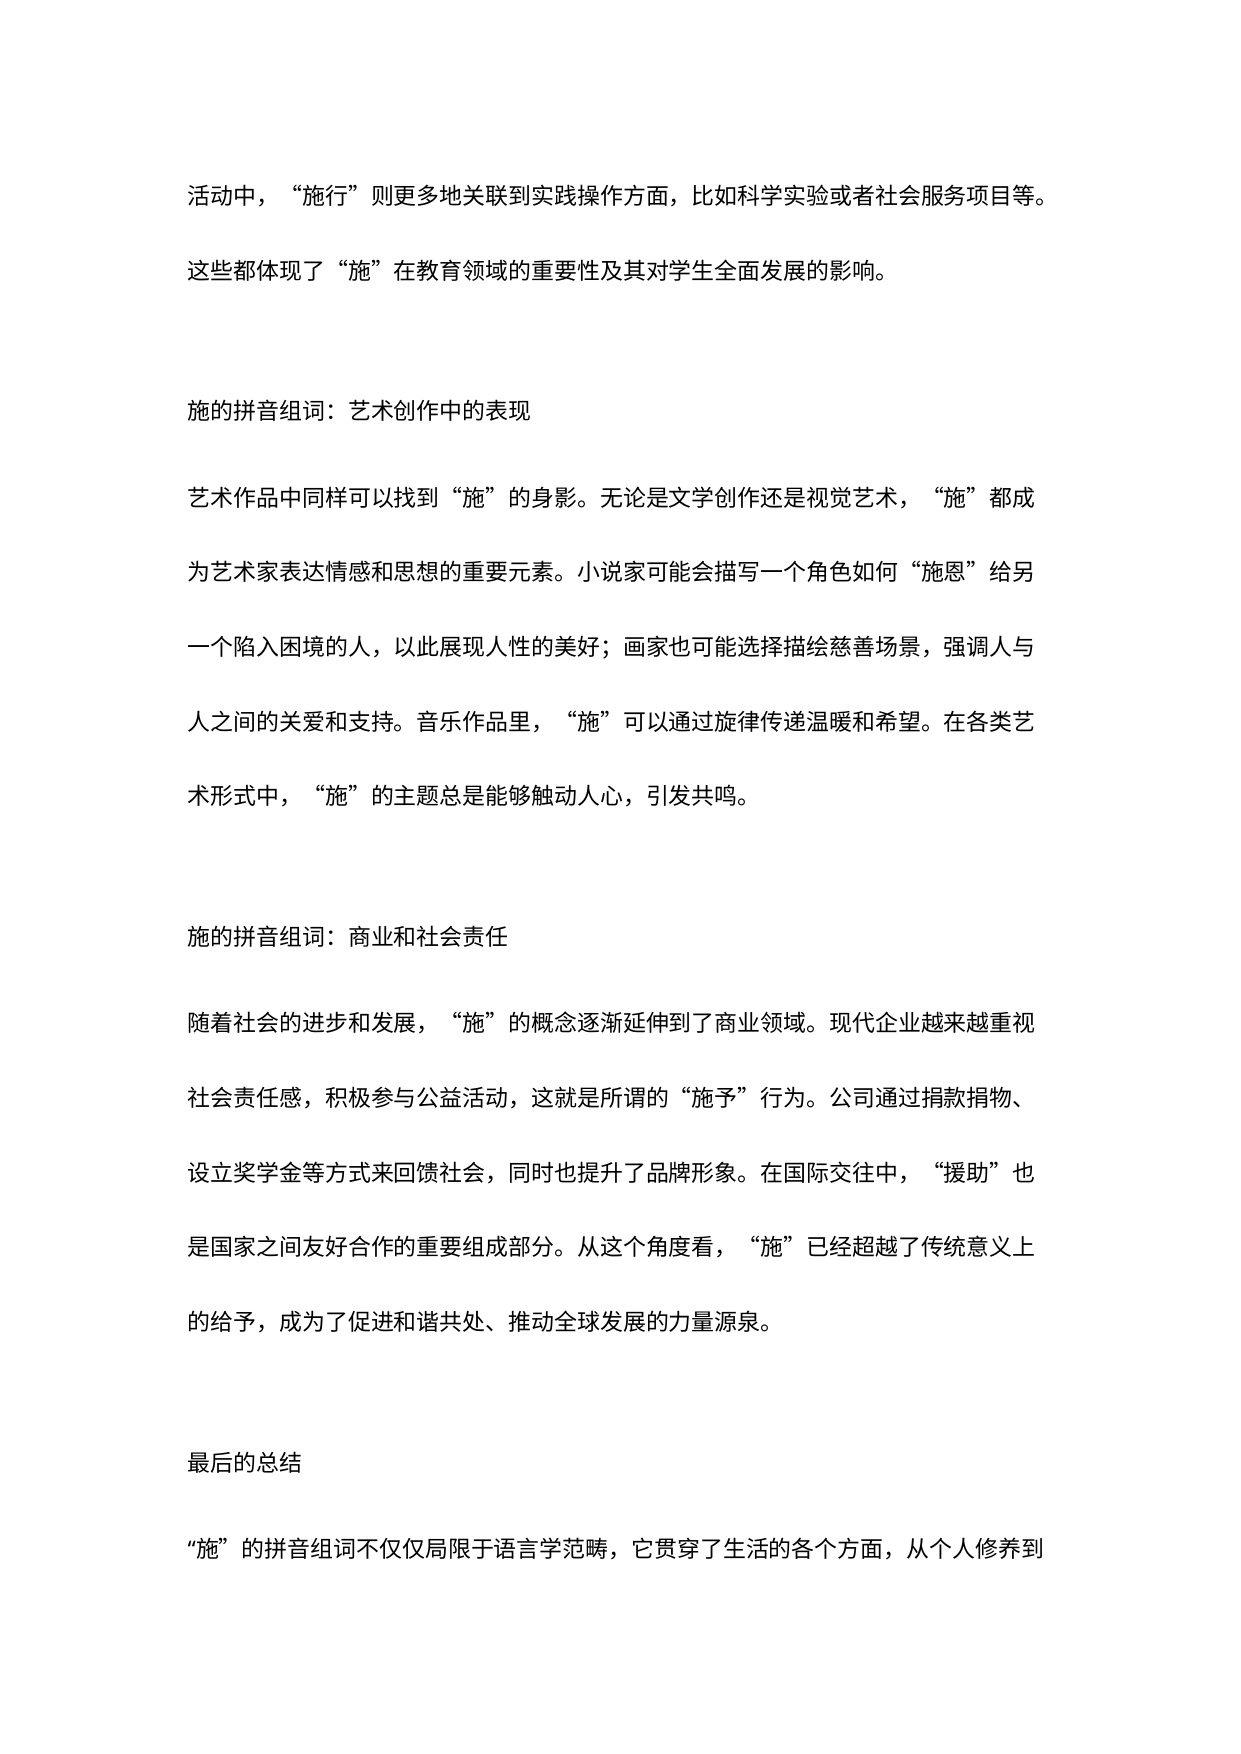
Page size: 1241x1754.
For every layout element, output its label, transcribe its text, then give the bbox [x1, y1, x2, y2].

text 随着社会的进步和发展，“施”的概念逐渐延伸到了商业领域。现代企业越来越重视社会责任感，积极参与公益活动，这就是所谓的“施予”行为。公司通过捐款捐物、设立奖学金等方式来回馈社会，同时也提升了品牌形象。在国际交往中，“援助”也是国家之间友好合作的重要组成部分。从这个角度看，“施”已经超越了传统意义上的给予，成为了促进和谐共处、推动全球发展的力量源泉。 [187, 989, 1053, 1353]
text 艺术作品中同样可以找到“施”的身影。无论是文学创作还是视觉艺术，“施”都成为艺术家表达情感和思想的重要元素。小说家可能会描写一个角色如何“施恩”给另一个陷入困境的人，以此展现人性的美好；画家也可能选择描绘慈善场景，强调人与人之间的关爱和支持。音乐作品里，“施”可以通过旋律传递温暖和希望。在各类艺术形式中，“施”的主题总是能够触动人心，引发共鸣。 [187, 464, 1053, 827]
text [187, 1515, 1053, 1580]
text 最后的总结 [187, 1428, 1053, 1493]
text 施的拼音组词：商业和社会责任 [187, 903, 1053, 968]
text 施的拼音组词：艺术创作中的表现 [187, 377, 1053, 442]
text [187, 162, 1053, 302]
